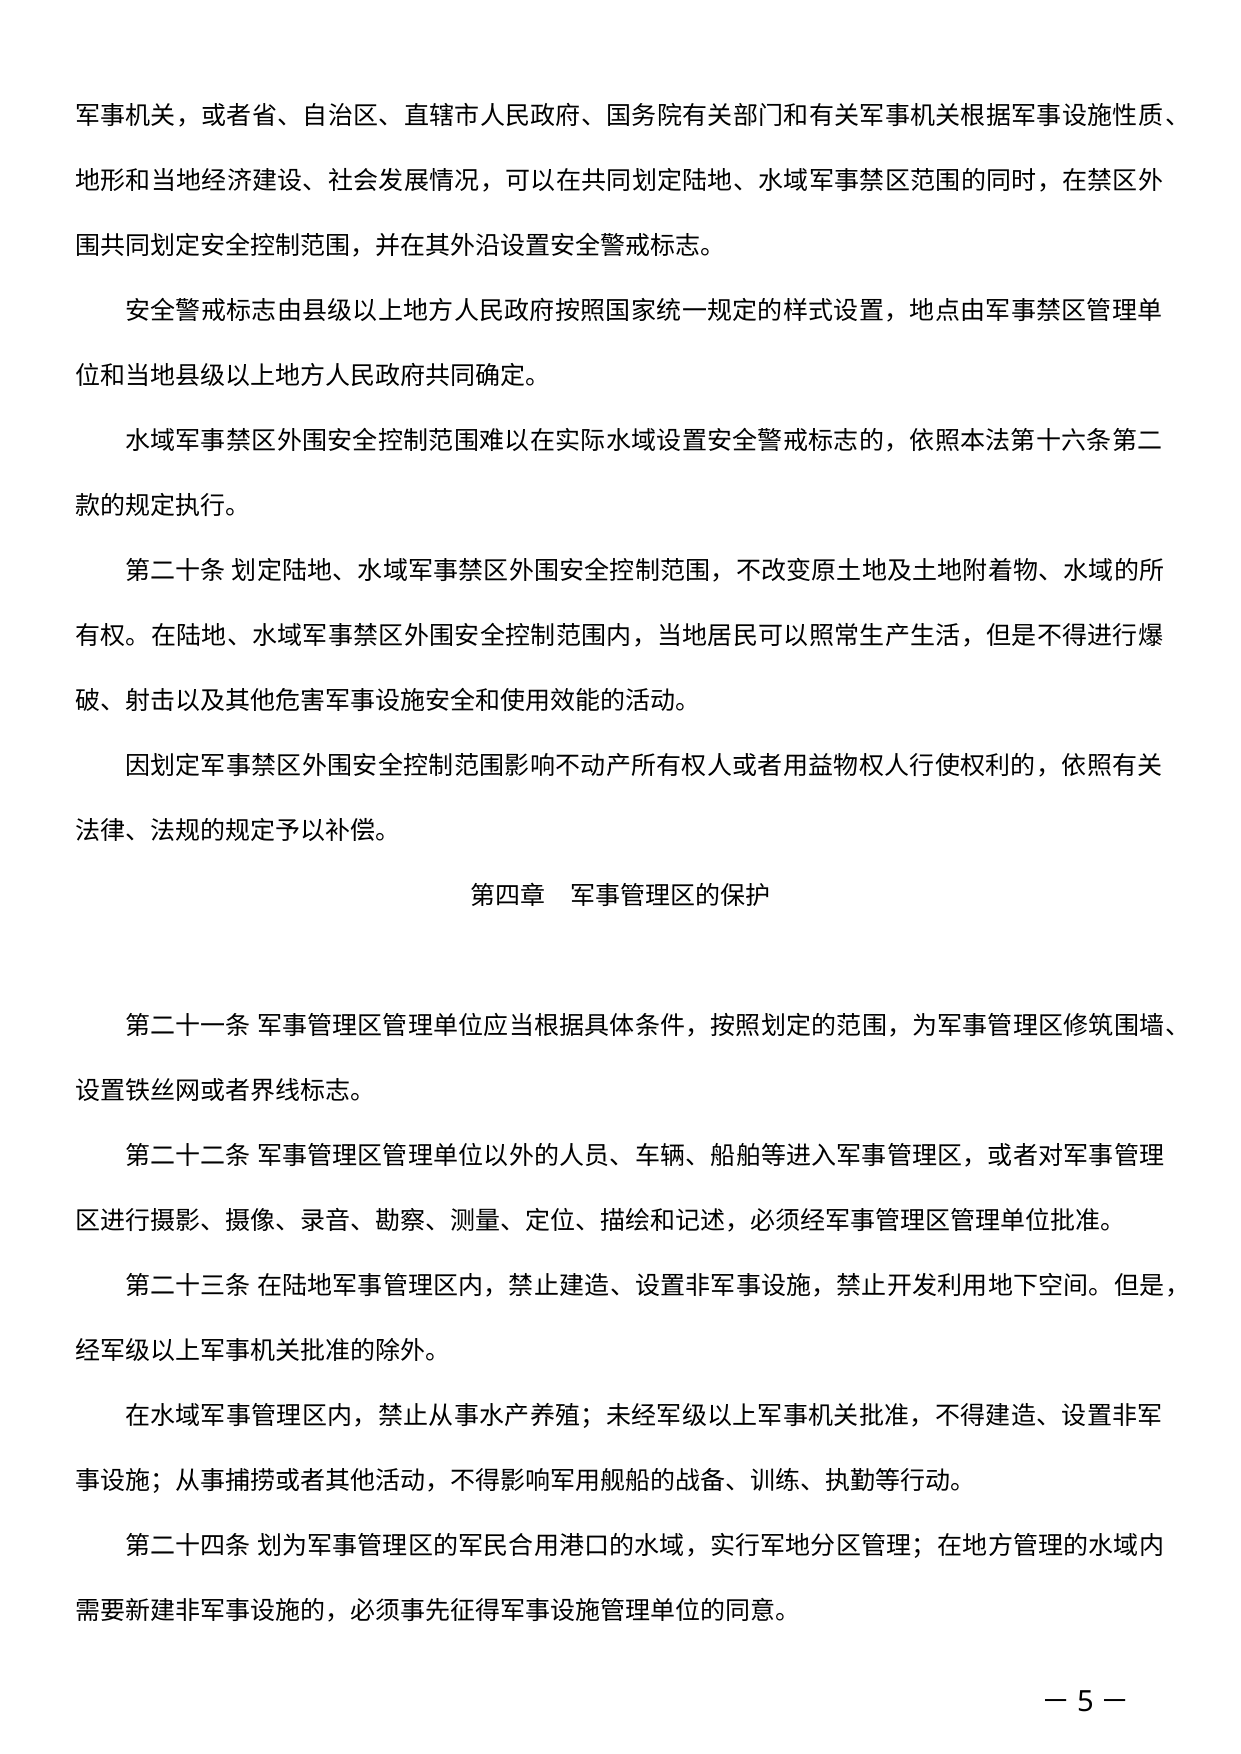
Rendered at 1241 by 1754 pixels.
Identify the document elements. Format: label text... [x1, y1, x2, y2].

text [75, 81, 1165, 276]
text 第二十四条 划为军事管理区的军民合用港口的水域，实行军地分区管理；在地方管理的水域内需要新建非军事设施的，必须事先征得军事设施管理单位的同意。 [75, 1511, 1165, 1641]
text 安全警戒标志由县级以上地方人民政府按照国家统一规定的样式设置，地点由军事禁区管理单位和当地县级以上地方人民政府共同确定。 [75, 276, 1165, 406]
text 第二十条 划定陆地、水域军事禁区外围安全控制范围，不改变原土地及土地附着物、水域的所有权。在陆地、水域军事禁区外围安全控制范围内，当地居民可以照常生产生活，但是不得进行爆破、射击以及其他危害军事设施安全和使用效能的活动。 [75, 536, 1165, 731]
text 因划定军事禁区外围安全控制范围影响不动产所有权人或者用益物权人行使权利的，依照有关法律、法规的规定予以补偿。 [75, 731, 1165, 861]
text 第二十一条 军事管理区管理单位应当根据具体条件，按照划定的范围，为军事管理区修筑围墙、设置铁丝网或者界线标志。 [75, 991, 1165, 1121]
text 第二十三条 在陆地军事管理区内，禁止建造、设置非军事设施，禁止开发利用地下空间。但是，经军级以上军事机关批准的除外。 [75, 1251, 1165, 1381]
text 第四章 军事管理区的保护 [75, 861, 1165, 926]
text 第二十二条 军事管理区管理单位以外的人员、车辆、船舶等进入军事管理区，或者对军事管理区进行摄影、摄像、录音、勘察、测量、定位、描绘和记述，必须经军事管理区管理单位批准。 [75, 1121, 1165, 1251]
text 水域军事禁区外围安全控制范围难以在实际水域设置安全警戒标志的，依照本法第十六条第二款的规定执行。 [75, 406, 1165, 536]
text 在水域军事管理区内，禁止从事水产养殖；未经军级以上军事机关批准，不得建造、设置非军事设施；从事捕捞或者其他活动，不得影响军用舰船的战备、训练、执勤等行动。 [75, 1381, 1165, 1511]
